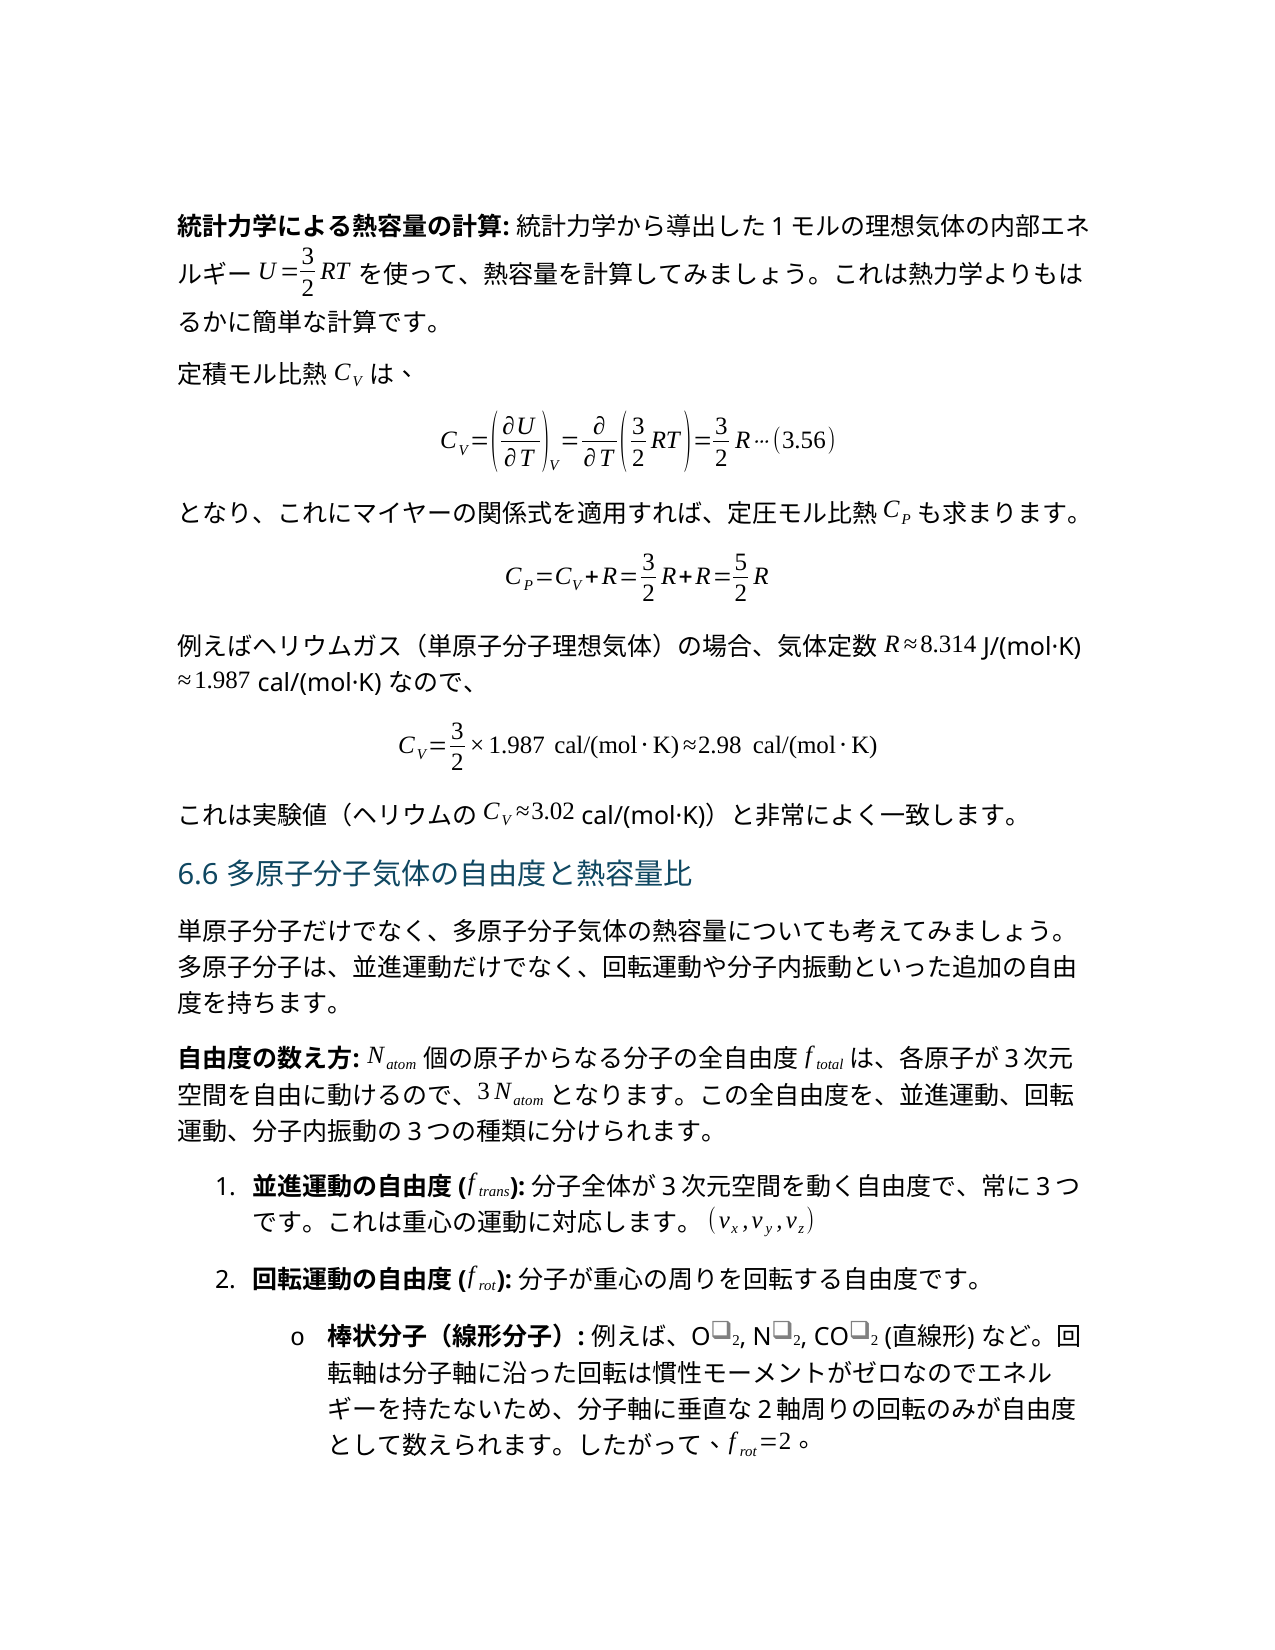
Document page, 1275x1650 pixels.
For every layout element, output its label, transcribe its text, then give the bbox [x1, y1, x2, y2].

text これは実験値（ヘリウムの cal/(mol·K)）と非常によく一致します。 [177, 795, 1098, 831]
text となり、これにマイヤーの関係式を適用すれば、定圧モル比熱 も求まります。 [177, 493, 1098, 530]
list 棒状分子（線形分子）: 例えば、O, N, CO (直線形) など。回転軸は分子軸に沿った回転は慣性モーメントがゼロなのでエネルギーを持たないため、分子軸に垂直な2軸周りの回転のみが自由度として数えられます。したがって、。 [290, 1317, 1098, 1462]
text 定積モル比熱 は、 [177, 357, 1098, 391]
text 単原子分子だけでなく、多原子分子気体の熱容量についても考えてみましょう。多原子分子は、並進運動だけでなく、回転運動や分子内振動といった追加の自由度を持ちます。 [177, 911, 1098, 1020]
text 例えばヘリウムガス（単原子分子理想気体）の場合、気体定数 J/(mol·K) cal/(mol·K) なので、 [177, 626, 1098, 699]
list 回転運動の自由度 (): 分子が重心の周りを回転する自由度です。 [215, 1260, 1098, 1296]
list 並進運動の自由度 (): 分子全体が3次元空間を動く自由度で、常に3つです。これは重心の運動に対応します。 [215, 1166, 1098, 1239]
subtitle 6.6 多原子分子気体の自由度と熱容量比 [177, 850, 1098, 893]
text 統計力学による熱容量の計算: 統計力学から導出した1モルの理想気体の内部エネルギー を使って、熱容量を計算してみましょう。これは熱力学よりもはるかに簡単な計算です。 [177, 207, 1098, 338]
text 自由度の数え方: 個の原子からなる分子の全自由度 は、各原子が3次元空間を自由に動けるので、 となります。この全自由度を、並進運動、回転運動、分子内振動の3つの種類に分けられます。 [177, 1039, 1098, 1148]
